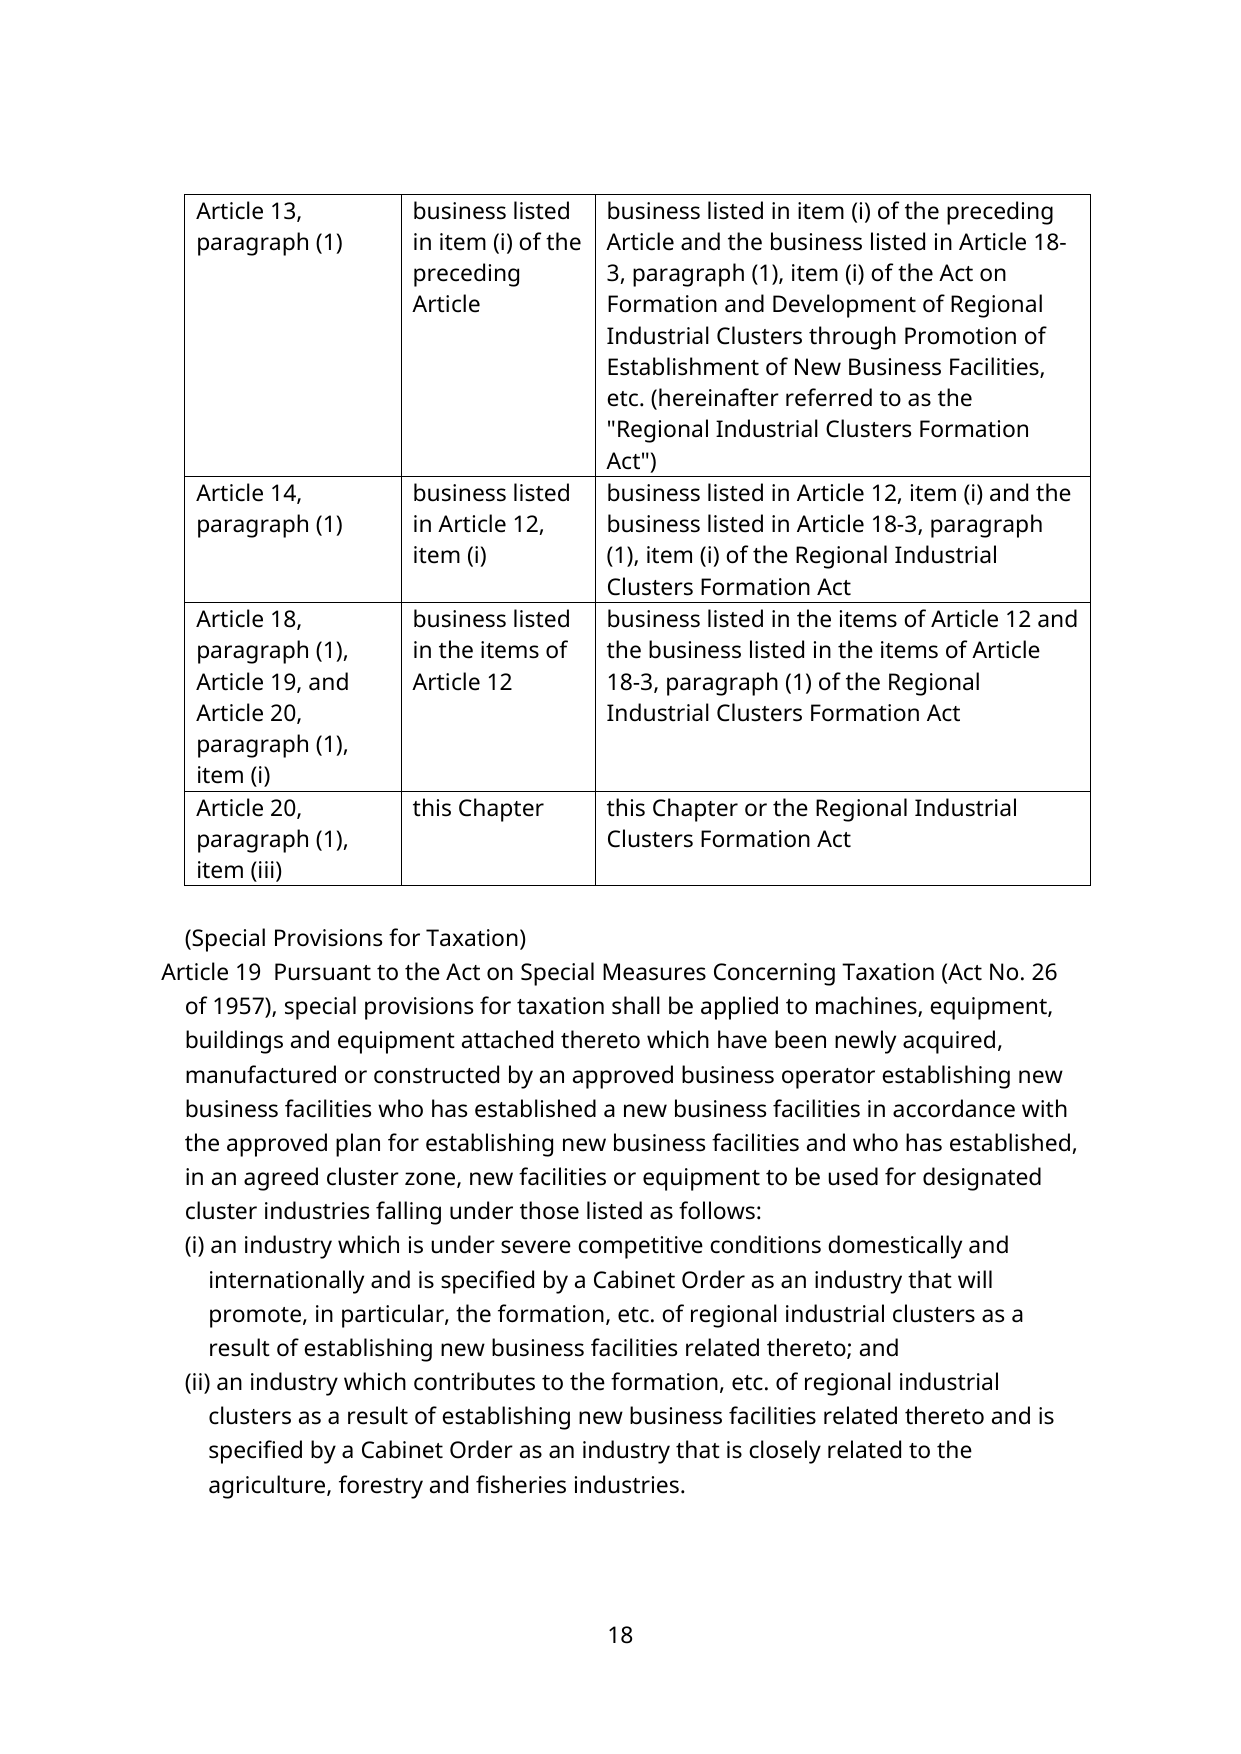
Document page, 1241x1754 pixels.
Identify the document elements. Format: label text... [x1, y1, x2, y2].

table_cell Article 14, paragraph (1) [185, 477, 401, 602]
text (ii) an industry which contributes to the formation, etc. of regional industrial clusters as a result of establishing new business facilities related thereto and is specified by a Cabinet Order as an industry that is closely related to the agriculture, forestry and fisheries industries. [184, 1365, 1079, 1501]
table_cell business listed in Article 12, item (i) and the business listed in Article 18-3, paragraph (1), item (i) of the Regional Industrial Clusters Formation Act [596, 477, 1090, 602]
table_cell Article 18, paragraph (1), Article 19, and Article 20, paragraph (1), item (i) [185, 603, 401, 791]
table_header business listed in item (i) of the preceding Article and the business listed in Article 18-3, paragraph (1), item (i) of the Act on Formation and Development of Regional Industrial Clusters through Promotion of Establishment of New Business Facilities, etc. (hereinafter referred to as the "Regional Industrial Clusters Formation Act") [596, 195, 1090, 476]
table_cell business listed in the items of Article 12 and the business listed in the items of Article 18-3, paragraph (1) of the Regional Industrial Clusters Formation Act [596, 603, 1090, 791]
table_cell business listed in Article 12, item (i) [402, 477, 595, 602]
table_cell this Chapter [402, 792, 595, 885]
text (Special Provisions for Taxation) [184, 921, 1079, 955]
table_header Article 13, paragraph (1) [185, 195, 401, 476]
table_cell this Chapter or the Regional Industrial Clusters Formation Act [596, 792, 1090, 885]
table_cell Article 20, paragraph (1), item (iii) [185, 792, 401, 885]
table_header business listed in item (i) of the preceding Article [402, 195, 595, 476]
text Article 19 Pursuant to the Act on Special Measures Concerning Taxation (Act No. 26 of 1957), special provisions for taxation shall be applied to machines, equipment, buildings and equipment attached thereto which have been newly acquired, manufactured or constructed by an approved business operator establishing new business facilities who has established a new business facilities in accordance with the approved plan for establishing new business facilities and who has established, in an agreed cluster zone, new facilities or equipment to be used for designated cluster industries falling under those listed as follows: [161, 955, 1079, 1228]
text (i) an industry which is under severe competitive conditions domestically and internationally and is specified by a Cabinet Order as an industry that will promote, in particular, the formation, etc. of regional industrial clusters as a result of establishing new business facilities related thereto; and [184, 1228, 1079, 1365]
table_cell business listed in the items of Article 12 [402, 603, 595, 791]
